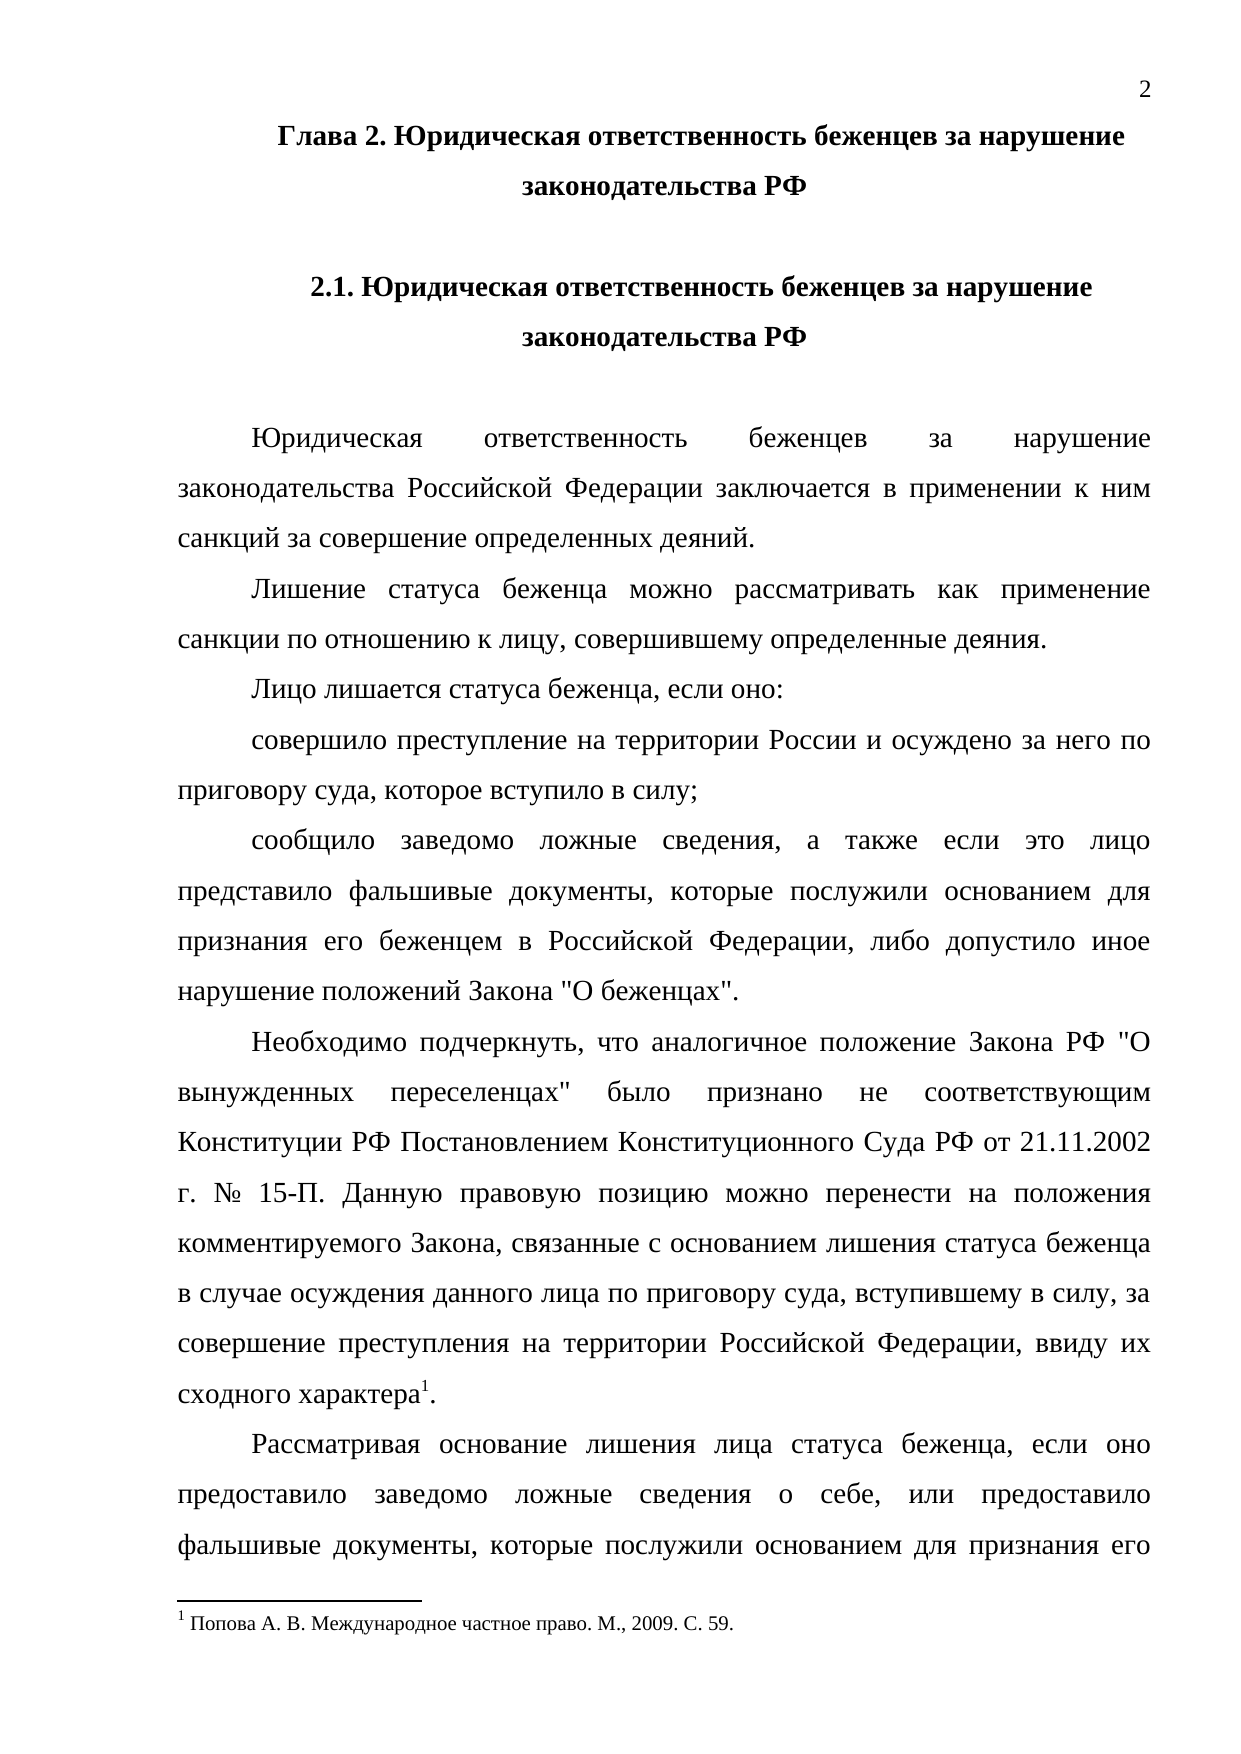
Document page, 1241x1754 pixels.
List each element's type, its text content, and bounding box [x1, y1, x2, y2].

text Лишение статуса беженца можно рассматривать как применение санкции по отношению к лицу, совершившему определенные деяния. [177, 571, 1152, 655]
text Лицо лишается статуса беженца, если оно: [177, 672, 1152, 705]
text Юридическая ответственность беженцев за нарушение законодательства Российской Федерации заключается в применении к ним санкций за совершение определенных деяний. [177, 420, 1152, 554]
text 2.1. Юридическая ответственность беженцев за нарушение законодательства РФ [177, 269, 1152, 353]
text сообщило заведомо ложные сведения, а также если это лицо представило фальшивые документы, которые послужили основанием для признания его беженцем в Российской Федерации, либо допустило иное нарушение положений Закона "О беженцах". [177, 822, 1152, 1007]
text совершило преступление на территории России и осуждено за него по приговору суда, которое вступило в силу; [177, 722, 1152, 806]
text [177, 1426, 1152, 1560]
text Глава 2. Юридическая ответственность беженцев за нарушение законодательства РФ [177, 118, 1152, 202]
text Необходимо подчеркнуть, что аналогичное положение Закона РФ "О вынужденных переселенцах" было признано не соответствующим Конституции РФ Постановлением Конституционного Суда РФ от 21.11.2002 г. № 15-П. Данную правовую позицию можно перенести на положения комментируемого Закона, связанные с основанием лишения статуса беженца в случае осуждения данного лица по приговору суда, вступившему в силу, за совершение преступления на территории Российской Федерации, ввиду их сходного характера. [177, 1024, 1152, 1409]
